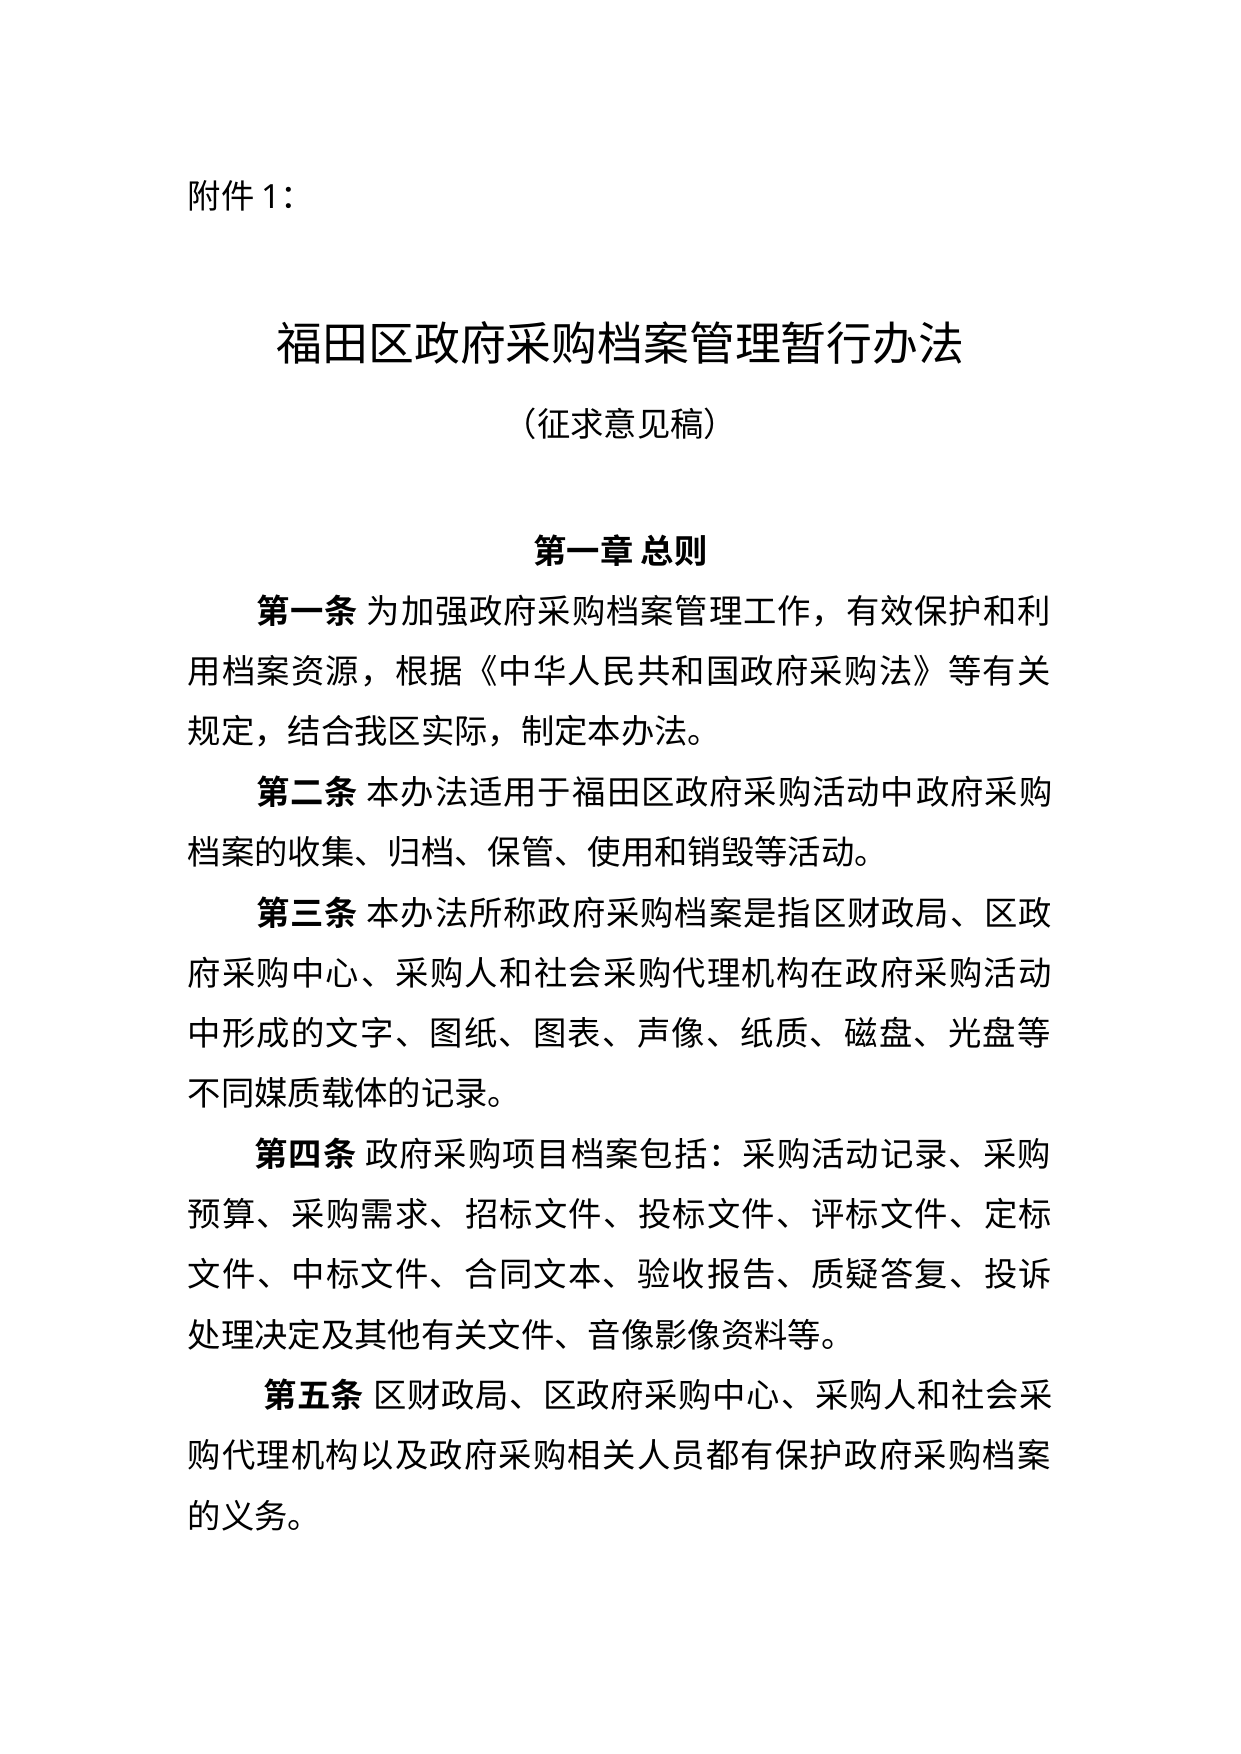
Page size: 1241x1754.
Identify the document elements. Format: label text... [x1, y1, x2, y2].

text 福田区政府采购档案管理暂行办法 [187, 292, 1053, 389]
text 第四条 政府采购项目档案包括：采购活动记录、采购预算、采购需求、招标文件、投标文件、评标文件、定标文件、中标文件、合同文本、验收报告、质疑答复、投诉处理决定及其他有关文件、音像影像资料等。 [187, 1118, 1053, 1359]
text 附件1： [187, 162, 1053, 227]
text （征求意见稿） [187, 389, 1053, 454]
text 第一章 总则 [187, 515, 1053, 575]
text 第二条 本办法适用于福田区政府采购活动中政府采购档案的收集、归档、保管、使用和销毁等活动。 [187, 756, 1053, 877]
text 第一条 为加强政府采购档案管理工作，有效保护和利用档案资源，根据《中华人民共和国政府采购法》等有关规定，结合我区实际，制定本办法。 [187, 575, 1053, 756]
text 第三条 本办法所称政府采购档案是指区财政局、区政府采购中心、采购人和社会采购代理机构在政府采购活动中形成的文字、图纸、图表、声像、纸质、磁盘、光盘等不同媒质载体的记录。 [187, 877, 1053, 1118]
text 第五条 区财政局、区政府采购中心、采购人和社会采购代理机构以及政府采购相关人员都有保护政府采购档案的义务。 [187, 1359, 1053, 1540]
